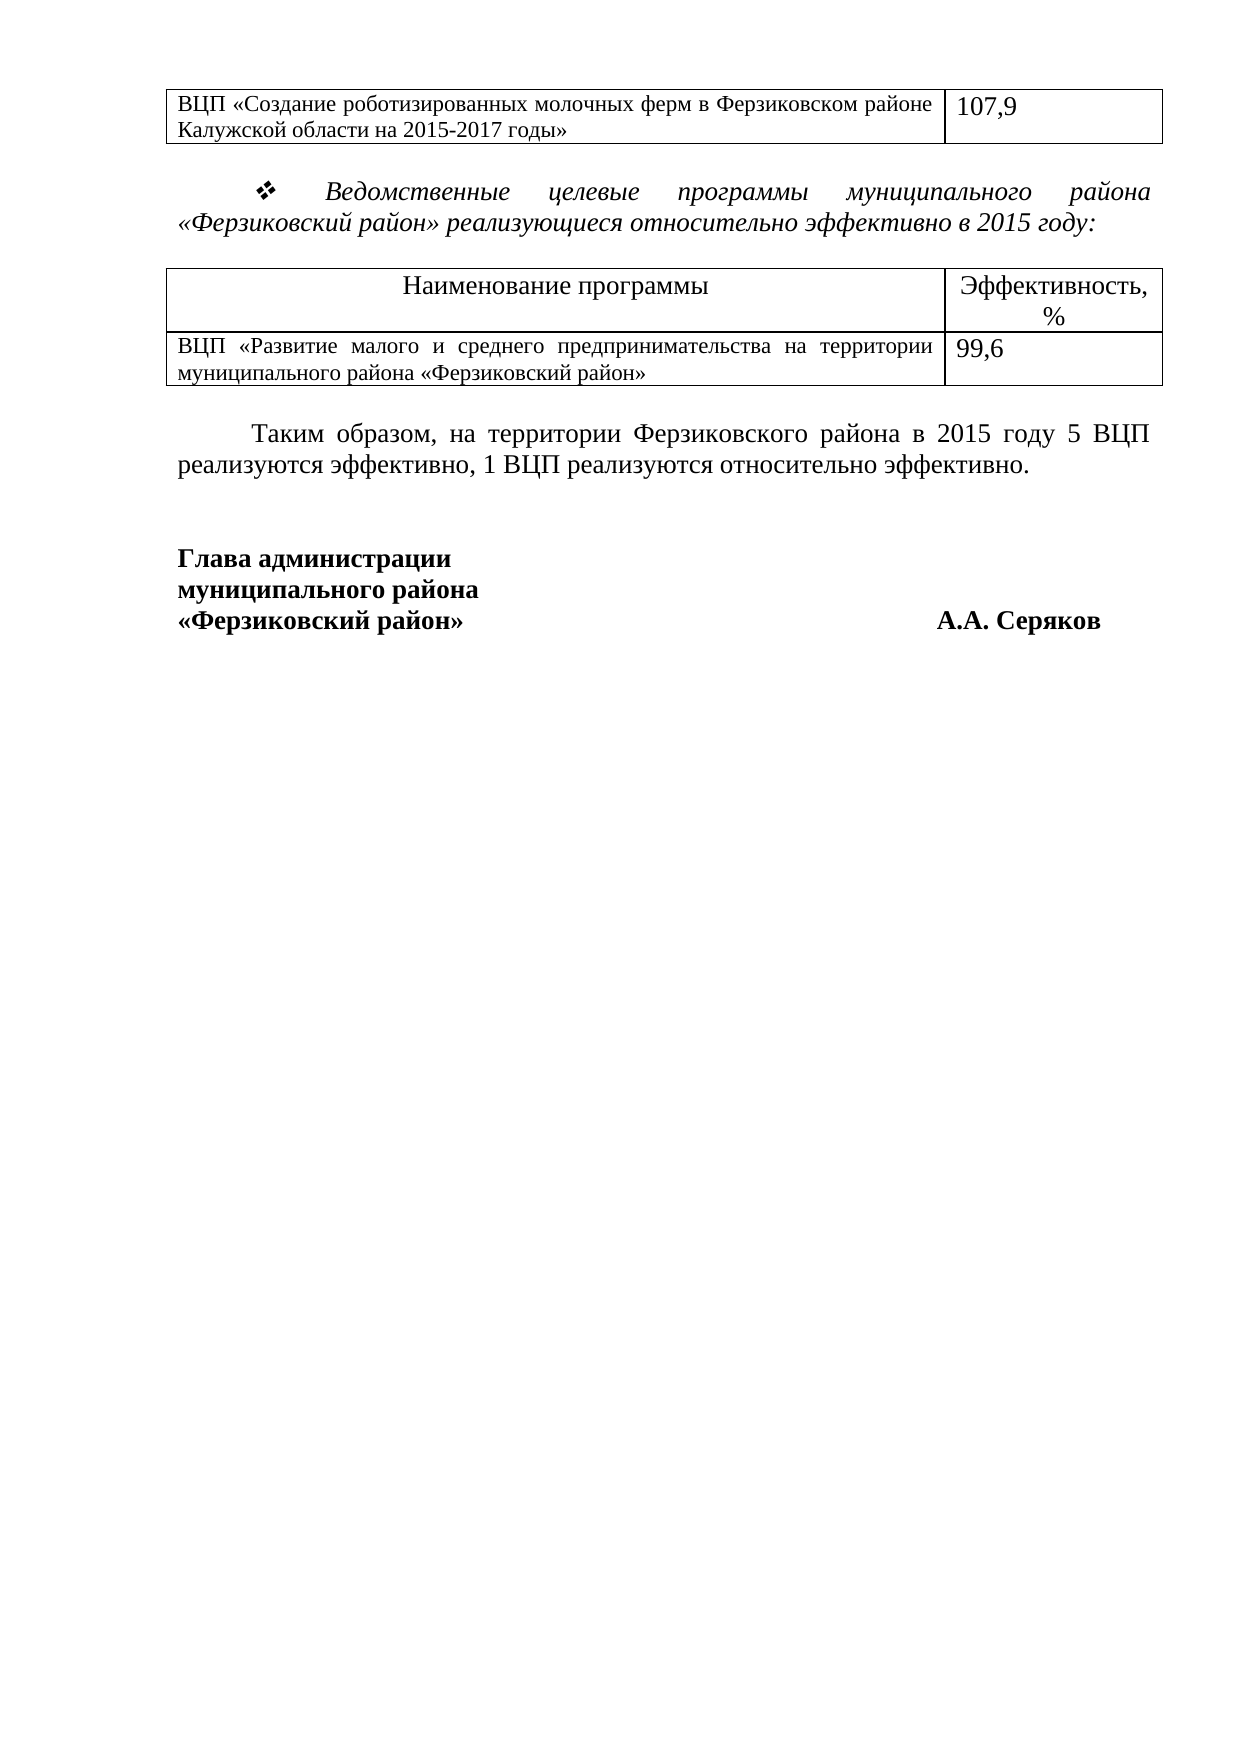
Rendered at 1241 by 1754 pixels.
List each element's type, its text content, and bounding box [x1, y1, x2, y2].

table_header Эффективность, % [946, 269, 1162, 331]
list Ведомственные целевые программы муниципального района «Ферзиковский район» реализующиеся относительно эффективно в 2015 году: [177, 174, 1152, 237]
table_cell 99,6 [946, 333, 1162, 385]
table_header Наименование программы [167, 269, 944, 331]
text Таким образом, на территории Ферзиковского района в 2015 году 5 ВЦП реализуются эффективно, 1 ВЦП реализуются относительно эффективно. [177, 417, 1152, 480]
table_cell 107,9 [946, 90, 1162, 142]
table_cell ВЦП «Создание роботизированных молочных ферм в Ферзиковском районе Калужской области на 2015-2017 годы» [167, 90, 944, 142]
text муниципального района [177, 573, 1152, 604]
table_cell ВЦП «Развитие малого и среднего предпринимательства на территории муниципального района «Ферзиковский район» [167, 333, 944, 385]
text Глава администрации [177, 542, 1152, 573]
text «Ферзиковский район» А.А. Серяков [177, 604, 1152, 635]
